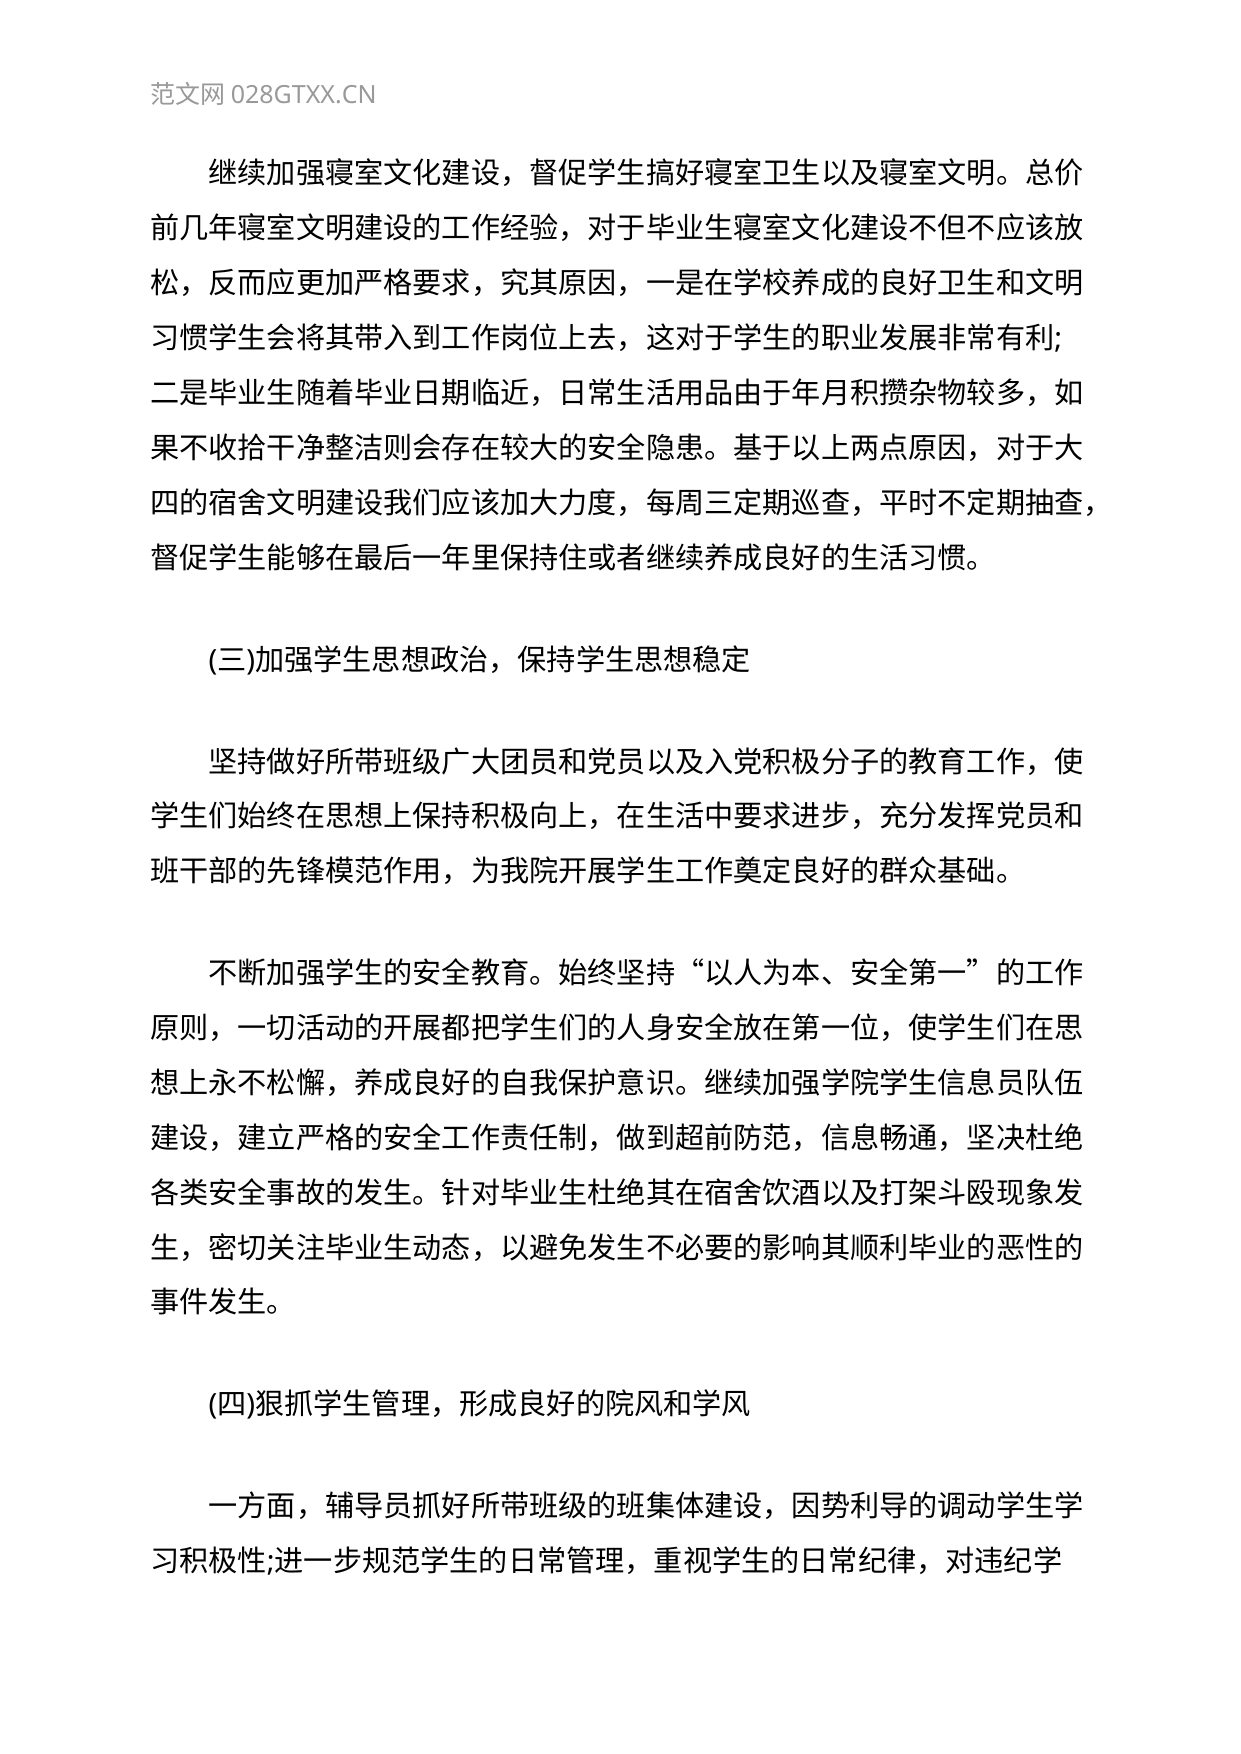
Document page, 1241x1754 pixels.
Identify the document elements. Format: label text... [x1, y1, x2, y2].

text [150, 1483, 1090, 1580]
text 不断加强学生的安全教育。始终坚持“以人为本、安全第一”的工作原则，一切活动的开展都把学生们的人身安全放在第一位，使学生们在思想上永不松懈，养成良好的自我保护意识。继续加强学院学生信息员队伍建设，建立严格的安全工作责任制，做到超前防范，信息畅通，坚决杜绝各类安全事故的发生。针对毕业生杜绝其在宿舍饮酒以及打架斗殴现象发生，密切关注毕业生动态，以避免发生不必要的影响其顺利毕业的恶性的事件发生。 [150, 950, 1090, 1321]
text (三)加强学生思想政治，保持学生思想稳定 [150, 636, 1090, 678]
text 继续加强寝室文化建设，督促学生搞好寝室卫生以及寝室文明。总价前几年寝室文明建设的工作经验，对于毕业生寝室文化建设不但不应该放松，反而应更加严格要求，究其原因，一是在学校养成的良好卫生和文明习惯学生会将其带入到工作岗位上去，这对于学生的职业发展非常有利;二是毕业生随着毕业日期临近，日常生活用品由于年月积攒杂物较多，如果不收拾干净整洁则会存在较大的安全隐患。基于以上两点原因，对于大四的宿舍文明建设我们应该加大力度，每周三定期巡查，平时不定期抽查，督促学生能够在最后一年里保持住或者继续养成良好的生活习惯。 [150, 150, 1090, 577]
text (四)狠抓学生管理，形成良好的院风和学风 [150, 1381, 1090, 1423]
text 坚持做好所带班级广大团员和党员以及入党积极分子的教育工作，使学生们始终在思想上保持积极向上，在生活中要求进步，充分发挥党员和班干部的先锋模范作用，为我院开展学生工作奠定良好的群众基础。 [150, 738, 1090, 890]
